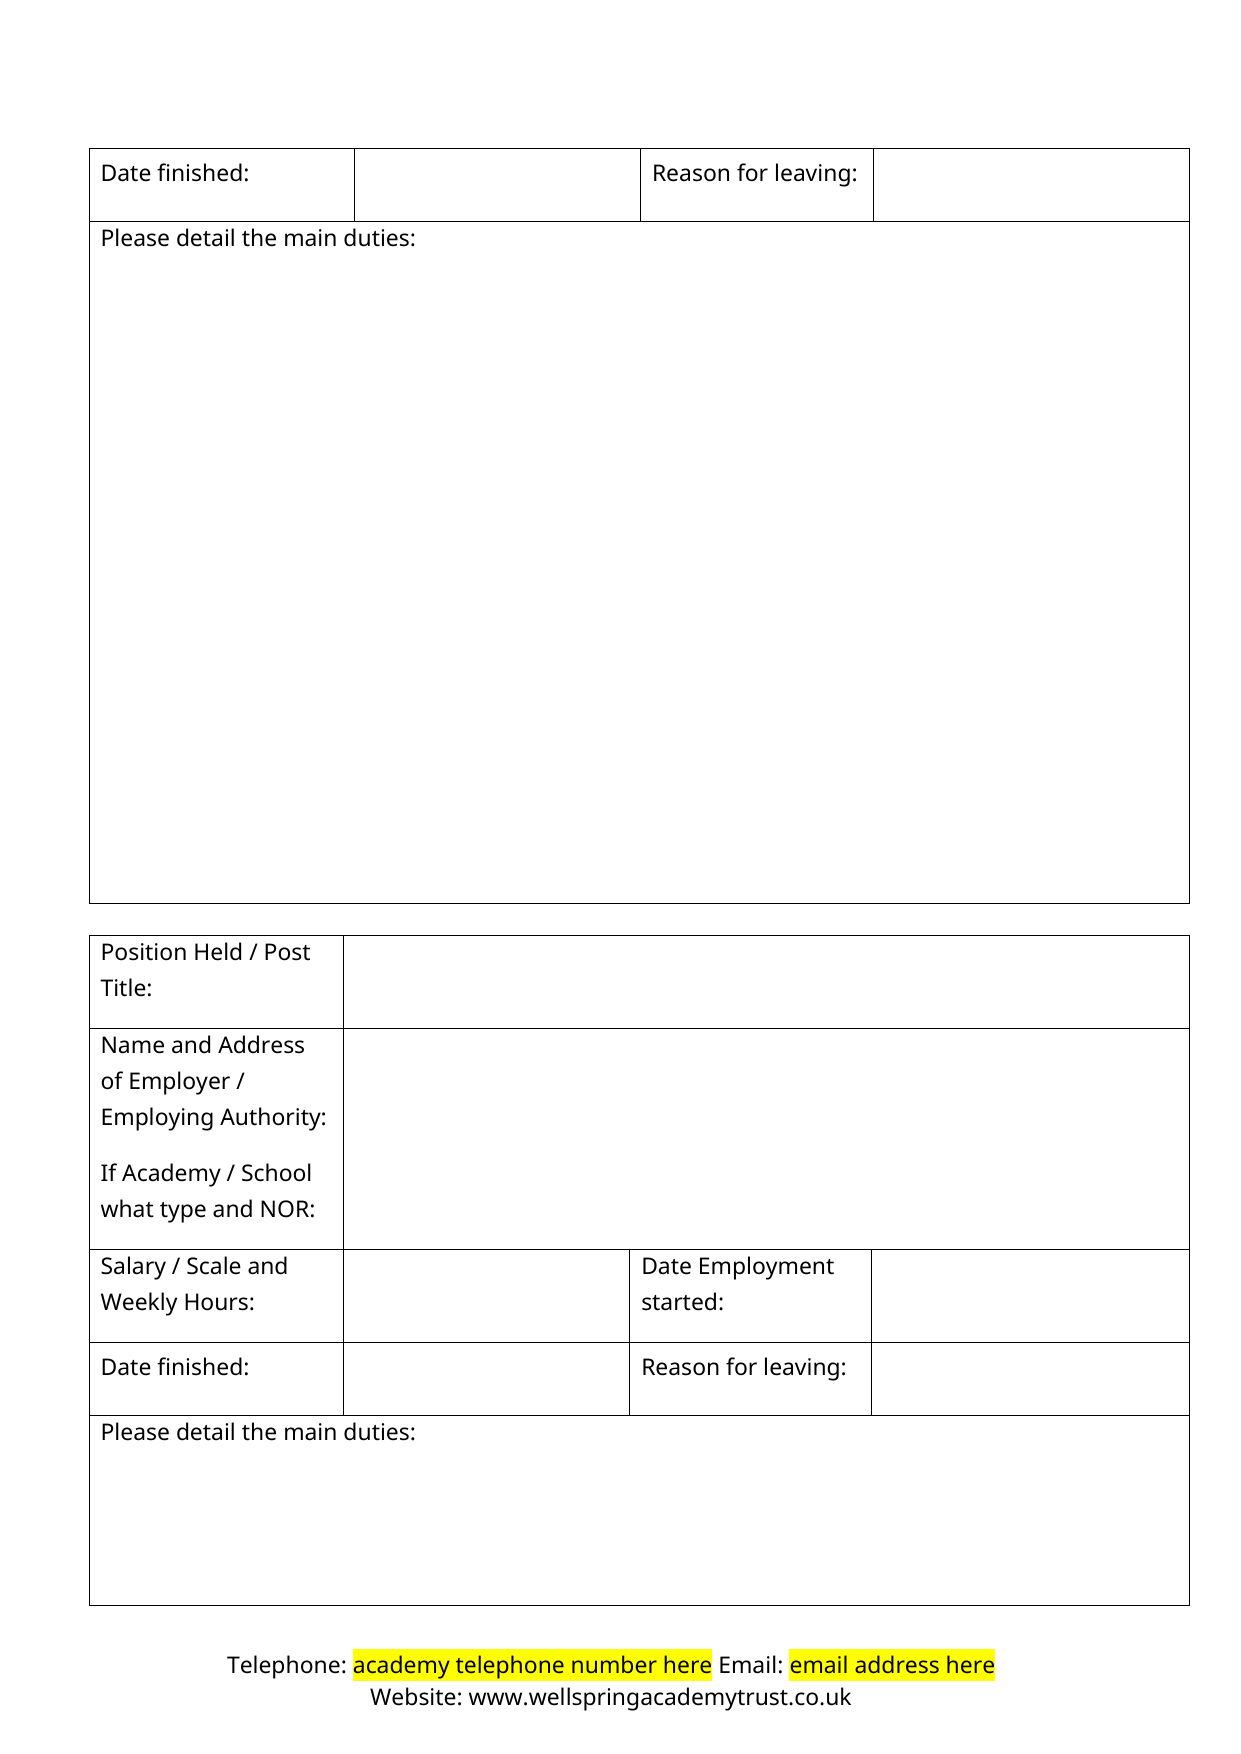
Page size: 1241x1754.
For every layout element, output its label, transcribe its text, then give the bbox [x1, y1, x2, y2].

table_cell Date finished: [90, 1343, 343, 1415]
table_cell Date finished: [90, 149, 354, 221]
table_header Position Held / Post Title: [90, 936, 343, 1028]
table_cell Salary / Scale and Weekly Hours: [90, 1250, 343, 1342]
table_cell [874, 149, 1189, 221]
table_cell [344, 1343, 629, 1415]
table_cell [872, 1343, 1189, 1415]
table_cell [872, 1250, 1189, 1342]
table_cell Reason for leaving: [641, 149, 873, 221]
table_cell Please detail the main duties: [90, 222, 1189, 902]
table_cell Reason for leaving: [630, 1343, 871, 1415]
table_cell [90, 1416, 1189, 1605]
table_header [344, 936, 1189, 1028]
table_cell [355, 149, 640, 221]
table_cell Date Employment started: [630, 1250, 871, 1342]
table_cell [344, 1250, 629, 1342]
table_cell [344, 1029, 1189, 1249]
table_cell Name and Address of Employer / Employing Authority: If Academy / School what type and NOR: [90, 1029, 343, 1249]
